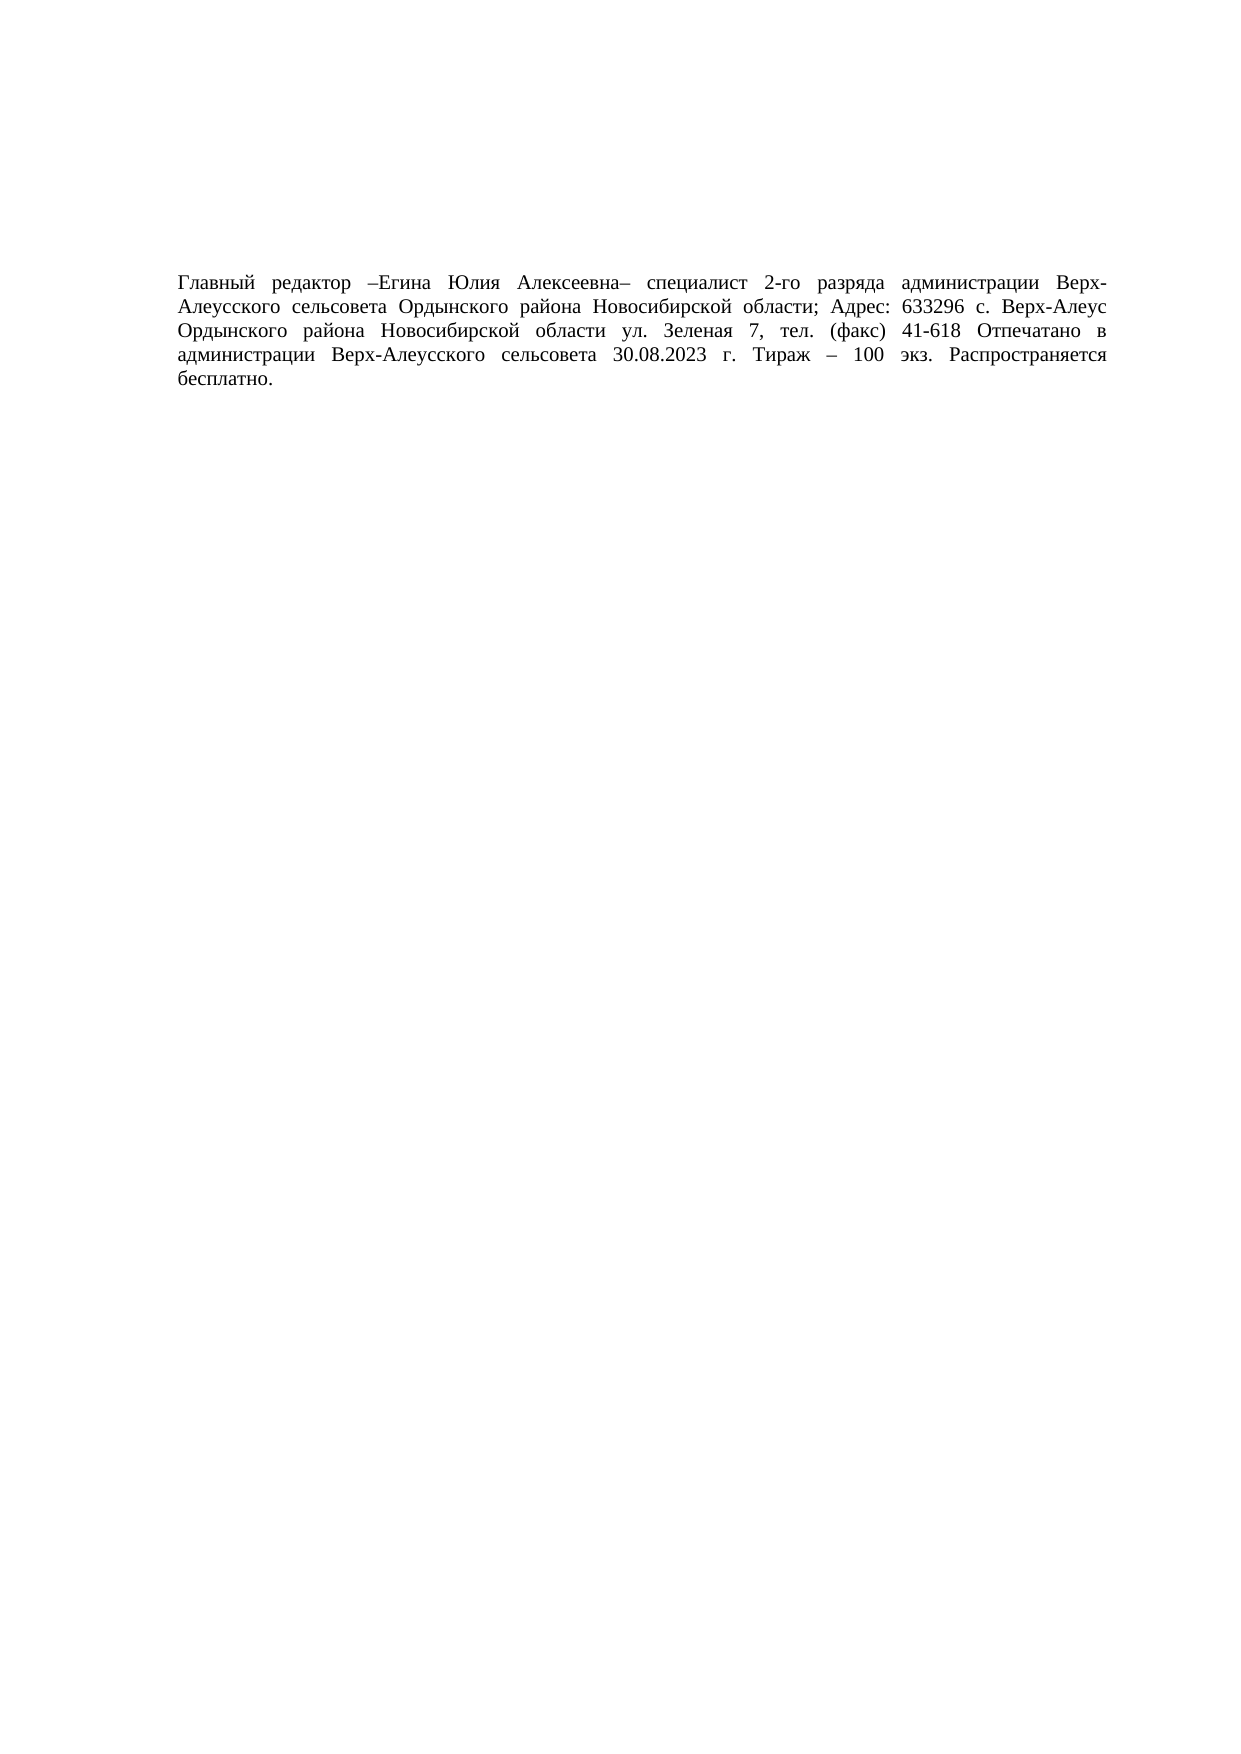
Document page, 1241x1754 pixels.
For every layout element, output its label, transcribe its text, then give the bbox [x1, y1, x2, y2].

text Главный редактор –Егина Юлия Алексеевна– специалист 2-го разряда администрации Верх-Алеусского сельсовета Ордынского района Новосибирской области; Адрес: 633296 с. Верх-Алеус Ордынского района Новосибирской области ул. Зеленая 7, тел. (факс) 41-618 Отпечатано в администрации Верх-Алеусского сельсовета 30.08.2023 г. Тираж – 100 экз. Распространяется бесплатно. [177, 270, 1107, 390]
